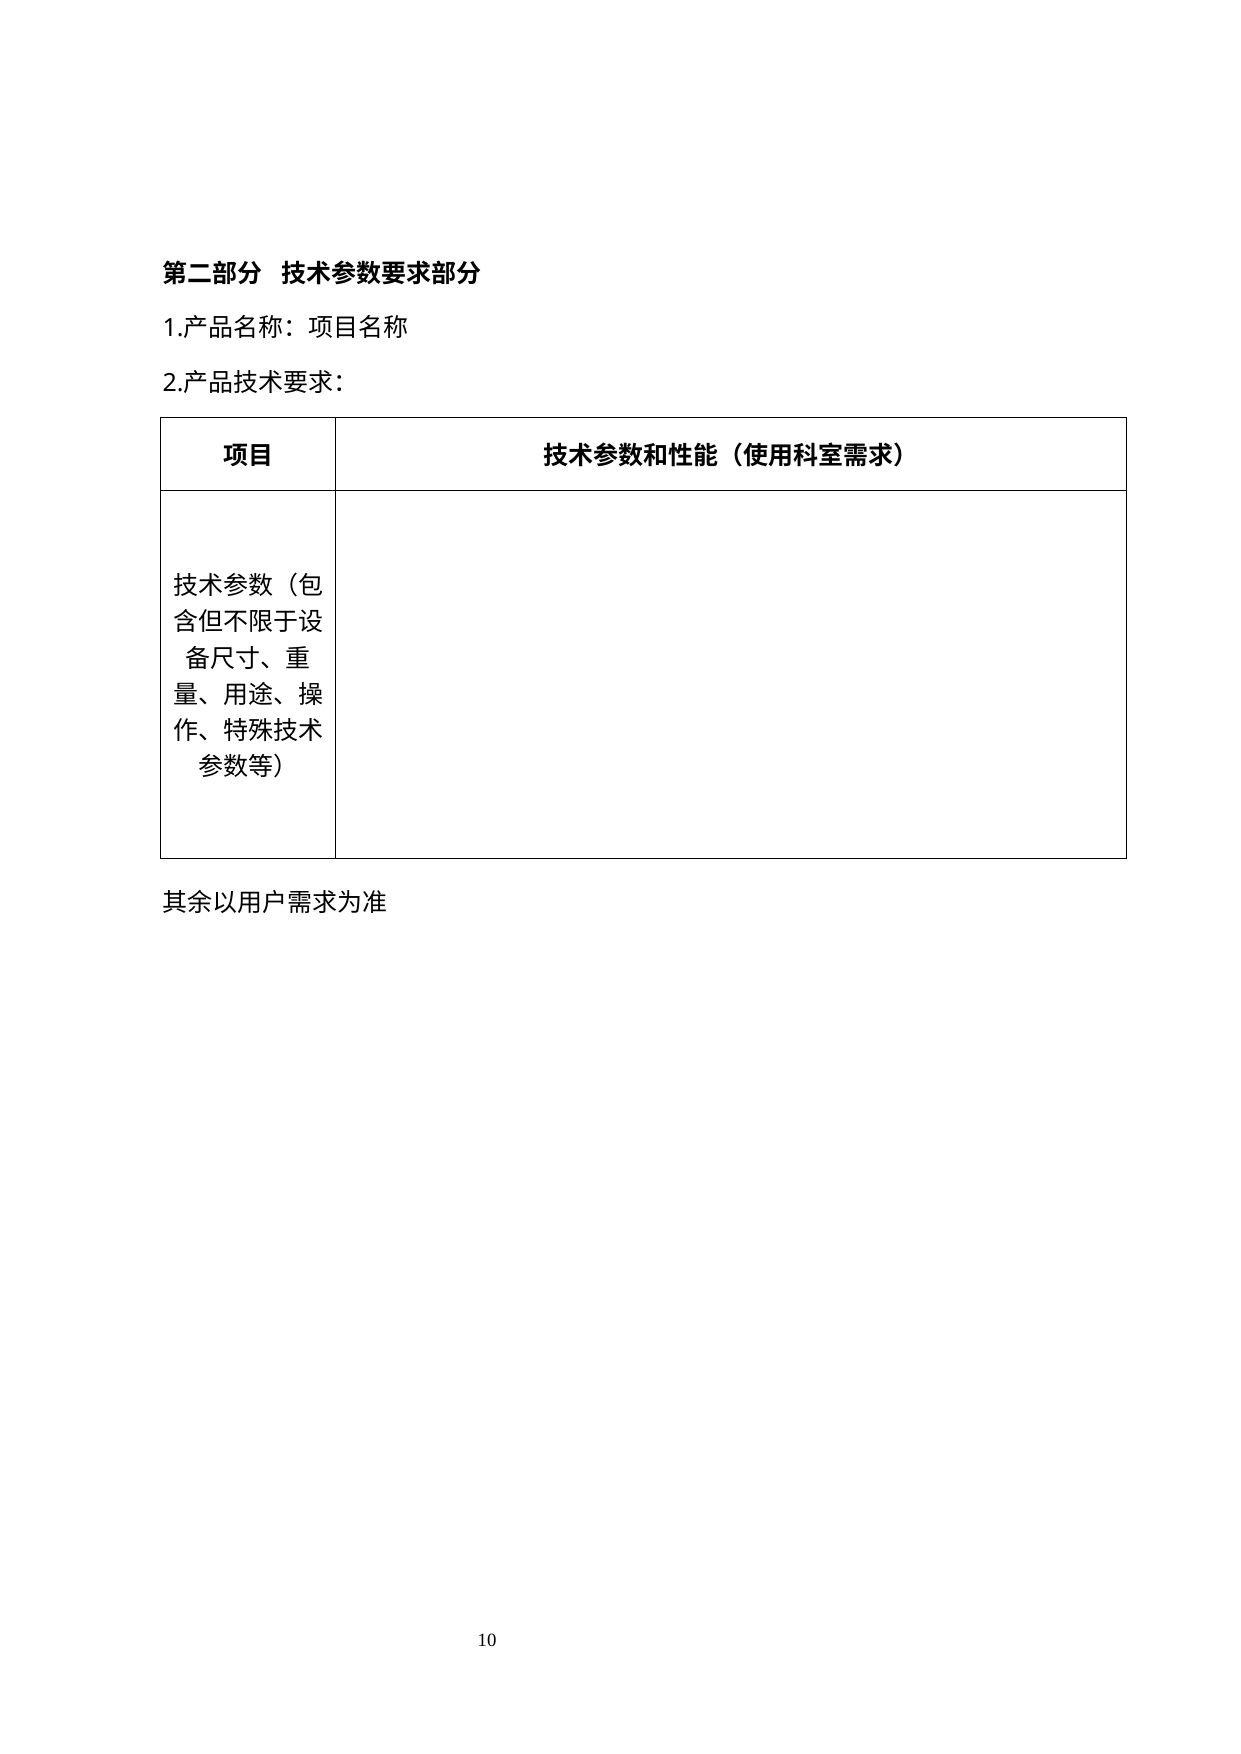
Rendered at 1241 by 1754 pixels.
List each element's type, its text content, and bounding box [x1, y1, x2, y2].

table_cell [336, 491, 1126, 858]
text 2.产品技术要求： [162, 362, 1092, 398]
text 1.产品名称：项目名称 [162, 308, 1092, 344]
table_header 项目 [161, 418, 335, 490]
subtitle 其余以用户需求为准 [162, 883, 1092, 919]
table_header 技术参数和性能（使用科室需求） [336, 418, 1126, 490]
list 技术参数要求部分 [162, 253, 1092, 290]
table_cell 技术参数（包含但不限于设备尺寸、重量、用途、操作、特殊技术参数等） [161, 491, 335, 858]
